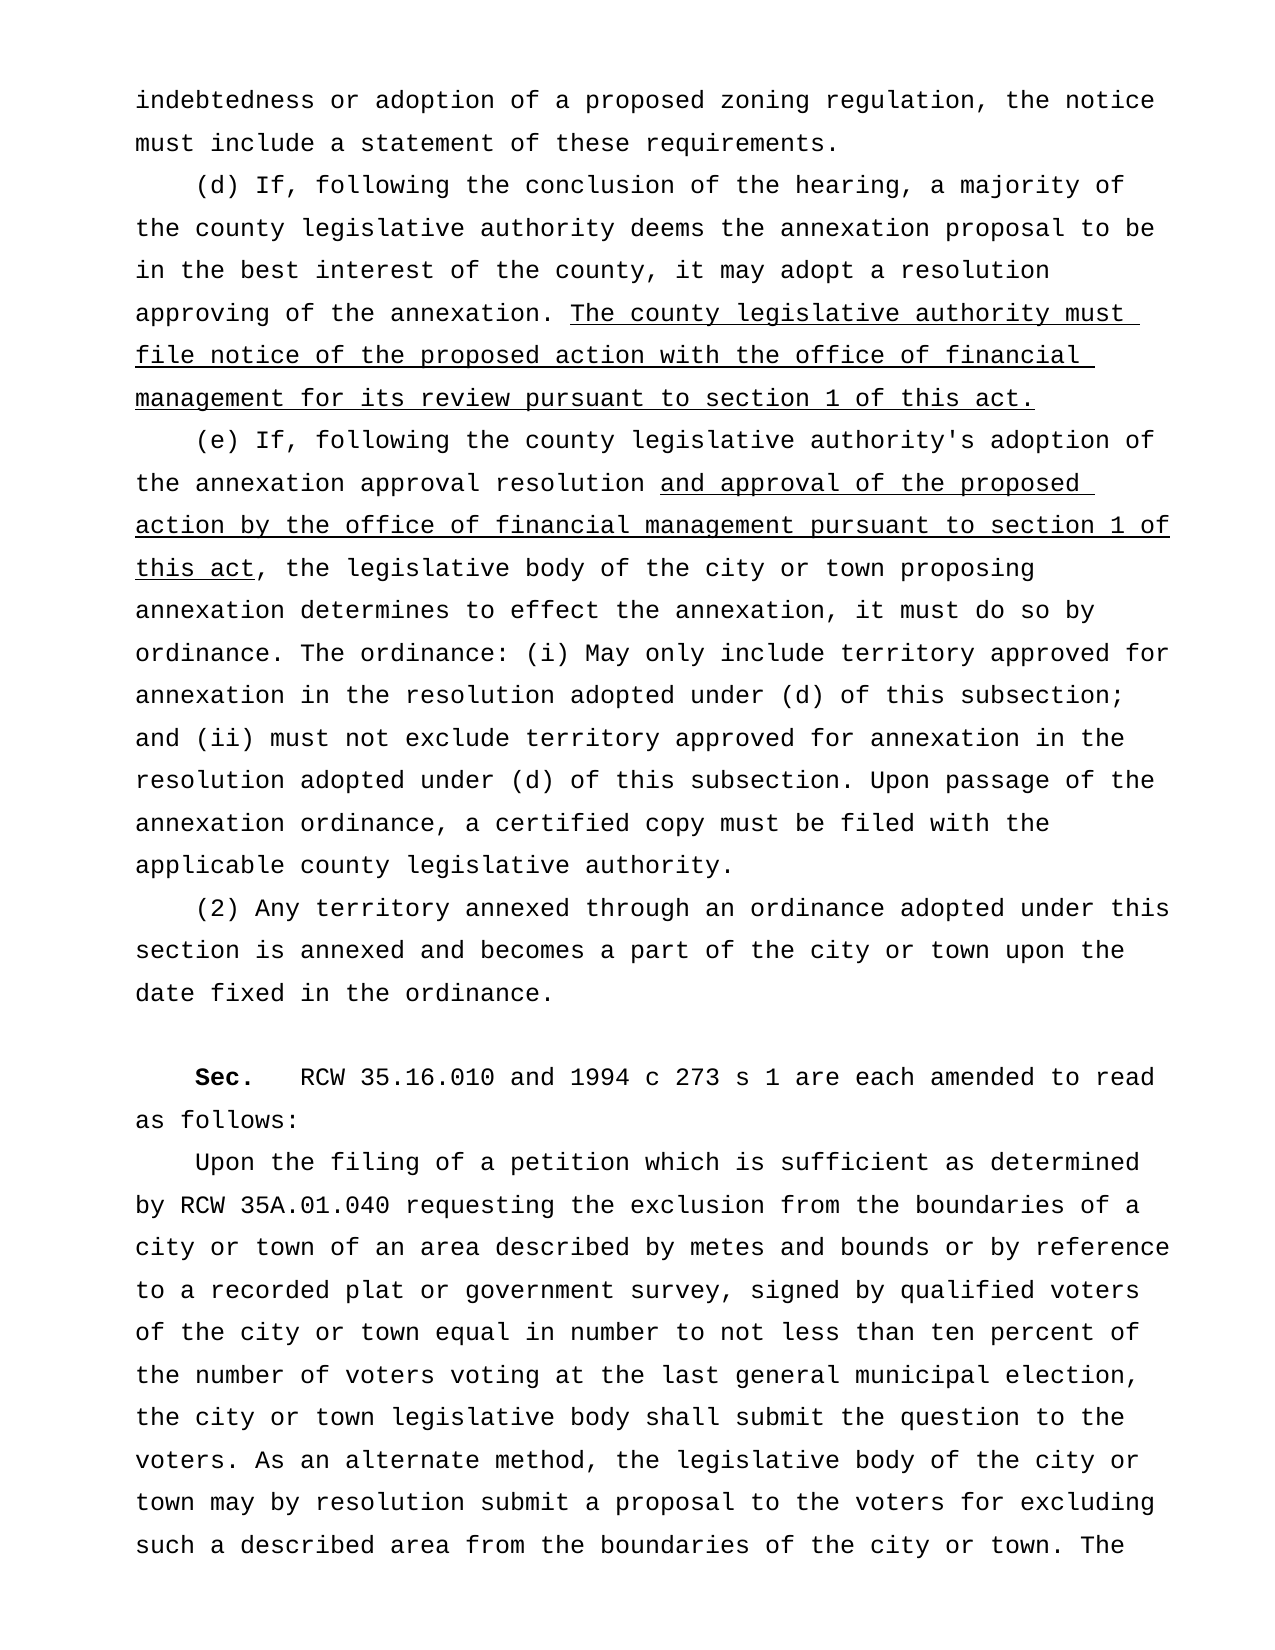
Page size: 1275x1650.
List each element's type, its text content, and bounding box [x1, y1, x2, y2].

text (e) If, following the county legislative authority's adoption of the annexation approval resolution and approval of the proposed action by the office of financial management pursuant to section 1 of this act, the legislative body of the city or town proposing annexation determines to effect the annexation, it must do so by ordinance. The ordinance: (i) May only include territory approved for annexation in the resolution adopted under (d) of this subsection; and (ii) must not exclude territory approved for annexation in the resolution adopted under (d) of this subsection. Upon passage of the annexation ordinance, a certified copy must be filed with the applicable county legislative authority. [135, 538, 1170, 882]
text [135, 1137, 1170, 1562]
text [135, 75, 1170, 160]
text (d) If, following the conclusion of the hearing, a majority of the county legislative authority deems the annexation proposal to be in the best interest of the county, it may adopt a resolution approving of the annexation. The county legislative authority must file notice of the proposed action with the office of financial management for its review pursuant to section 1 of this act. [135, 160, 1170, 415]
text (2) Any territory annexed through an ordinance adopted under this section is annexed and becomes a part of the city or town upon the date fixed in the ordinance. [135, 882, 1170, 1010]
text (e) If, following the county legislative authority's adoption of the annexation approval resolution and approval of the proposed action by the office of financial management pursuant to section 1 of this act, the legislative body of the city or town proposing annexation determines to effect the annexation, it must do so by ordinance. The ordinance: (i) May only include territory approved for annexation in the resolution adopted under (d) of this subsection; and (ii) must not exclude territory approved for annexation in the resolution adopted under (d) of this subsection. Upon passage of the annexation ordinance, a certified copy must be filed with the applicable county legislative authority. [135, 415, 1170, 536]
text Sec. RCW 35.16.010 and 1994 c 273 s 1 are each amended to read as follows: [135, 1052, 1170, 1137]
